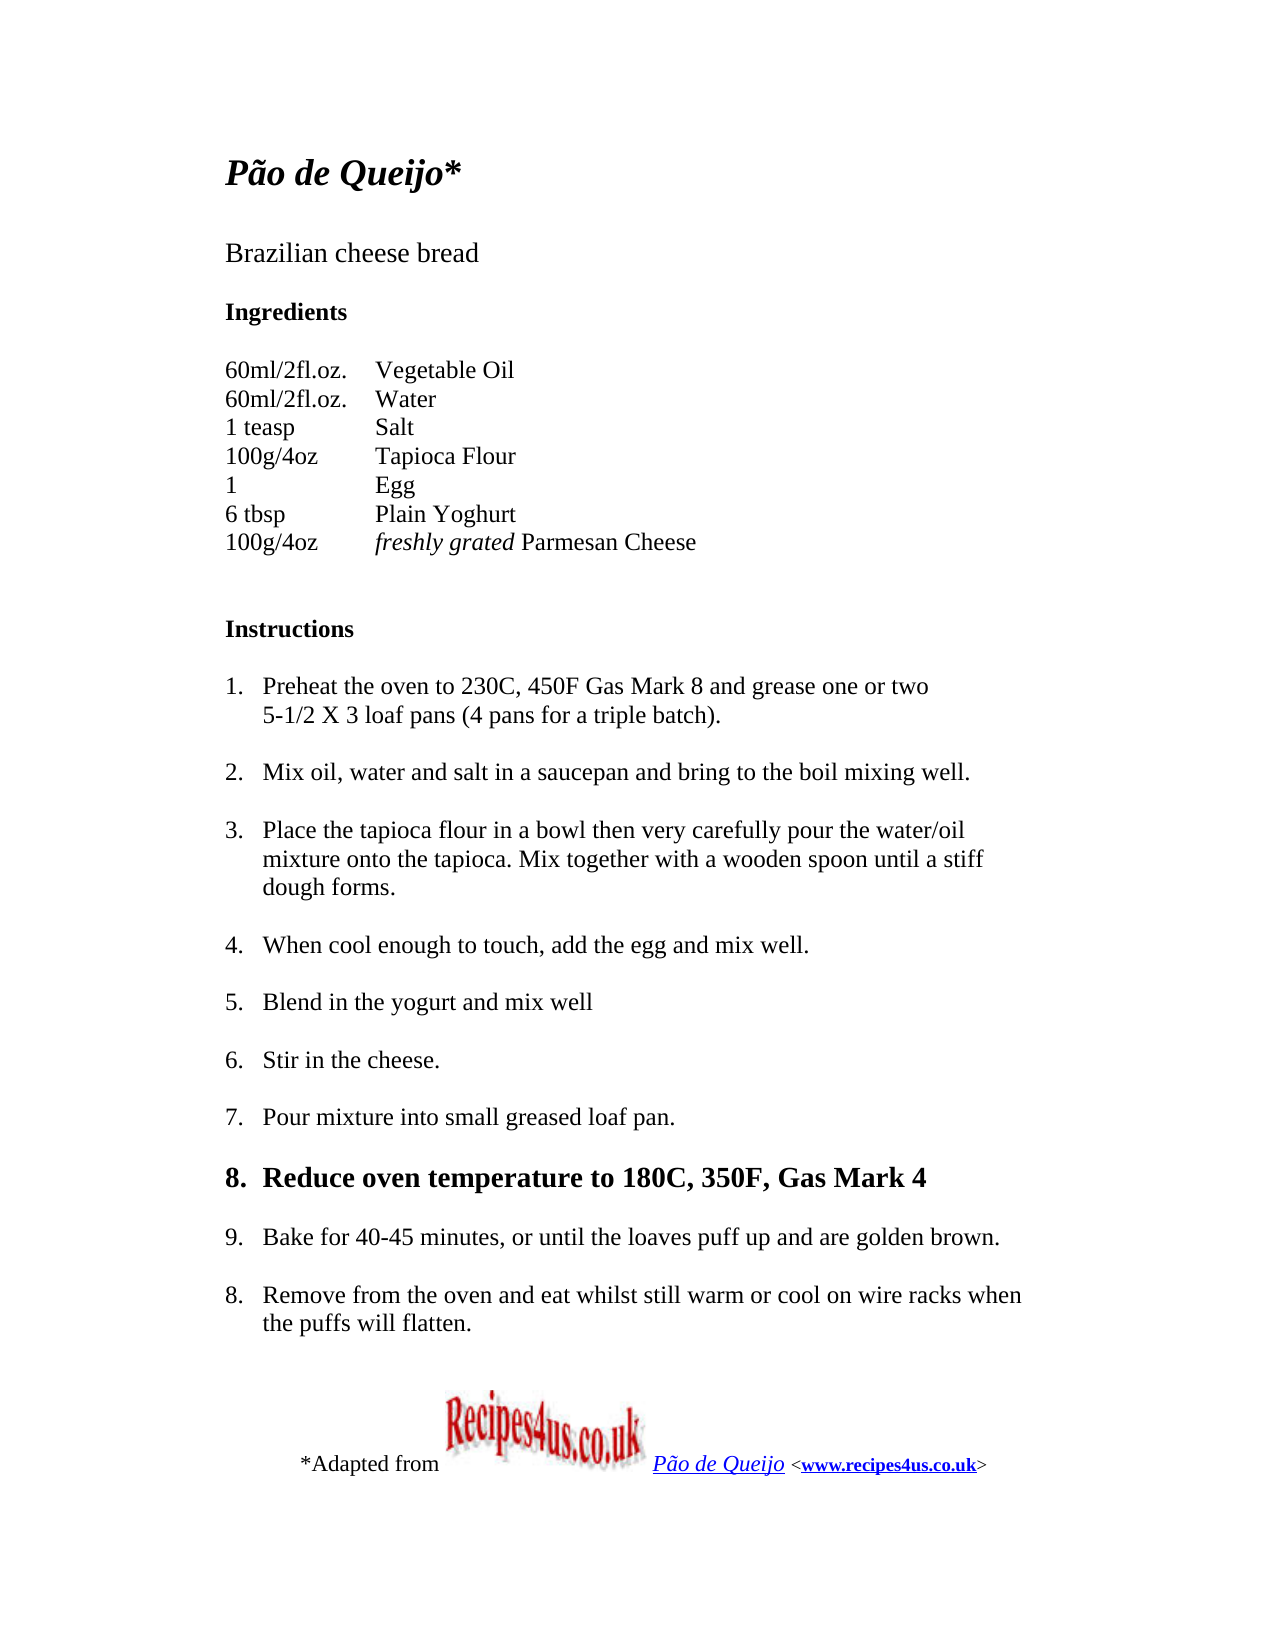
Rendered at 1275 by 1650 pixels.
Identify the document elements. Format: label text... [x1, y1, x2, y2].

subtitle *Adapted from Pão de Queijo <www.recipes4us.co.uk> [228, 1390, 1125, 1476]
text 1 Egg [225, 470, 1047, 499]
text 60ml/2fl.oz. Water [225, 384, 1047, 412]
text 5. Blend in the yogurt and mix well [225, 987, 1047, 1016]
text 1. Preheat the oven to 230C, 450F Gas Mark 8 and grease one or two [225, 671, 1047, 700]
text 6. Stir in the cheese. [225, 1045, 1047, 1074]
picture [445, 1390, 647, 1472]
text 8. Remove from the oven and eat whilst still warm or cool on wire racks when the puffs will flatten. [225, 1280, 1047, 1337]
text 6 tbsp Plain Yoghurt [225, 499, 1047, 527]
text 7. Pour mixture into small greased loaf pan. [225, 1102, 1047, 1131]
text 1 teasp Salt [225, 412, 1047, 441]
text Pão de Queijo* [225, 150, 1125, 193]
text 2. Mix oil, water and salt in a saucepan and bring to the boil mixing well. [225, 757, 1047, 786]
text 9. Bake for 40-45 minutes, or until the loaves puff up and are golden brown. [225, 1222, 1047, 1251]
text 100g/4oz Tapioca Flour [225, 441, 1047, 470]
text Brazilian cheese bread [225, 236, 1125, 269]
text Instructions [225, 614, 1047, 642]
text Ingredients [225, 297, 1047, 326]
text 100g/4oz freshly grated Parmesan Cheese [225, 527, 1047, 556]
text 5-1/2 X 3 loaf pans (4 pans for a triple batch). [225, 700, 1047, 729]
text 8. Reduce oven temperature to 180C, 350F, Gas Mark 4 [225, 1160, 1047, 1193]
text 3. Place the tapioca flour in a bowl then very carefully pour the water/oil mixture onto the tapioca. Mix together with a wooden spoon until a stiff dough forms. [225, 815, 1047, 901]
text 4. When cool enough to touch, add the egg and mix well. [225, 930, 1047, 959]
text 60ml/2fl.oz. Vegetable Oil [225, 355, 1047, 384]
